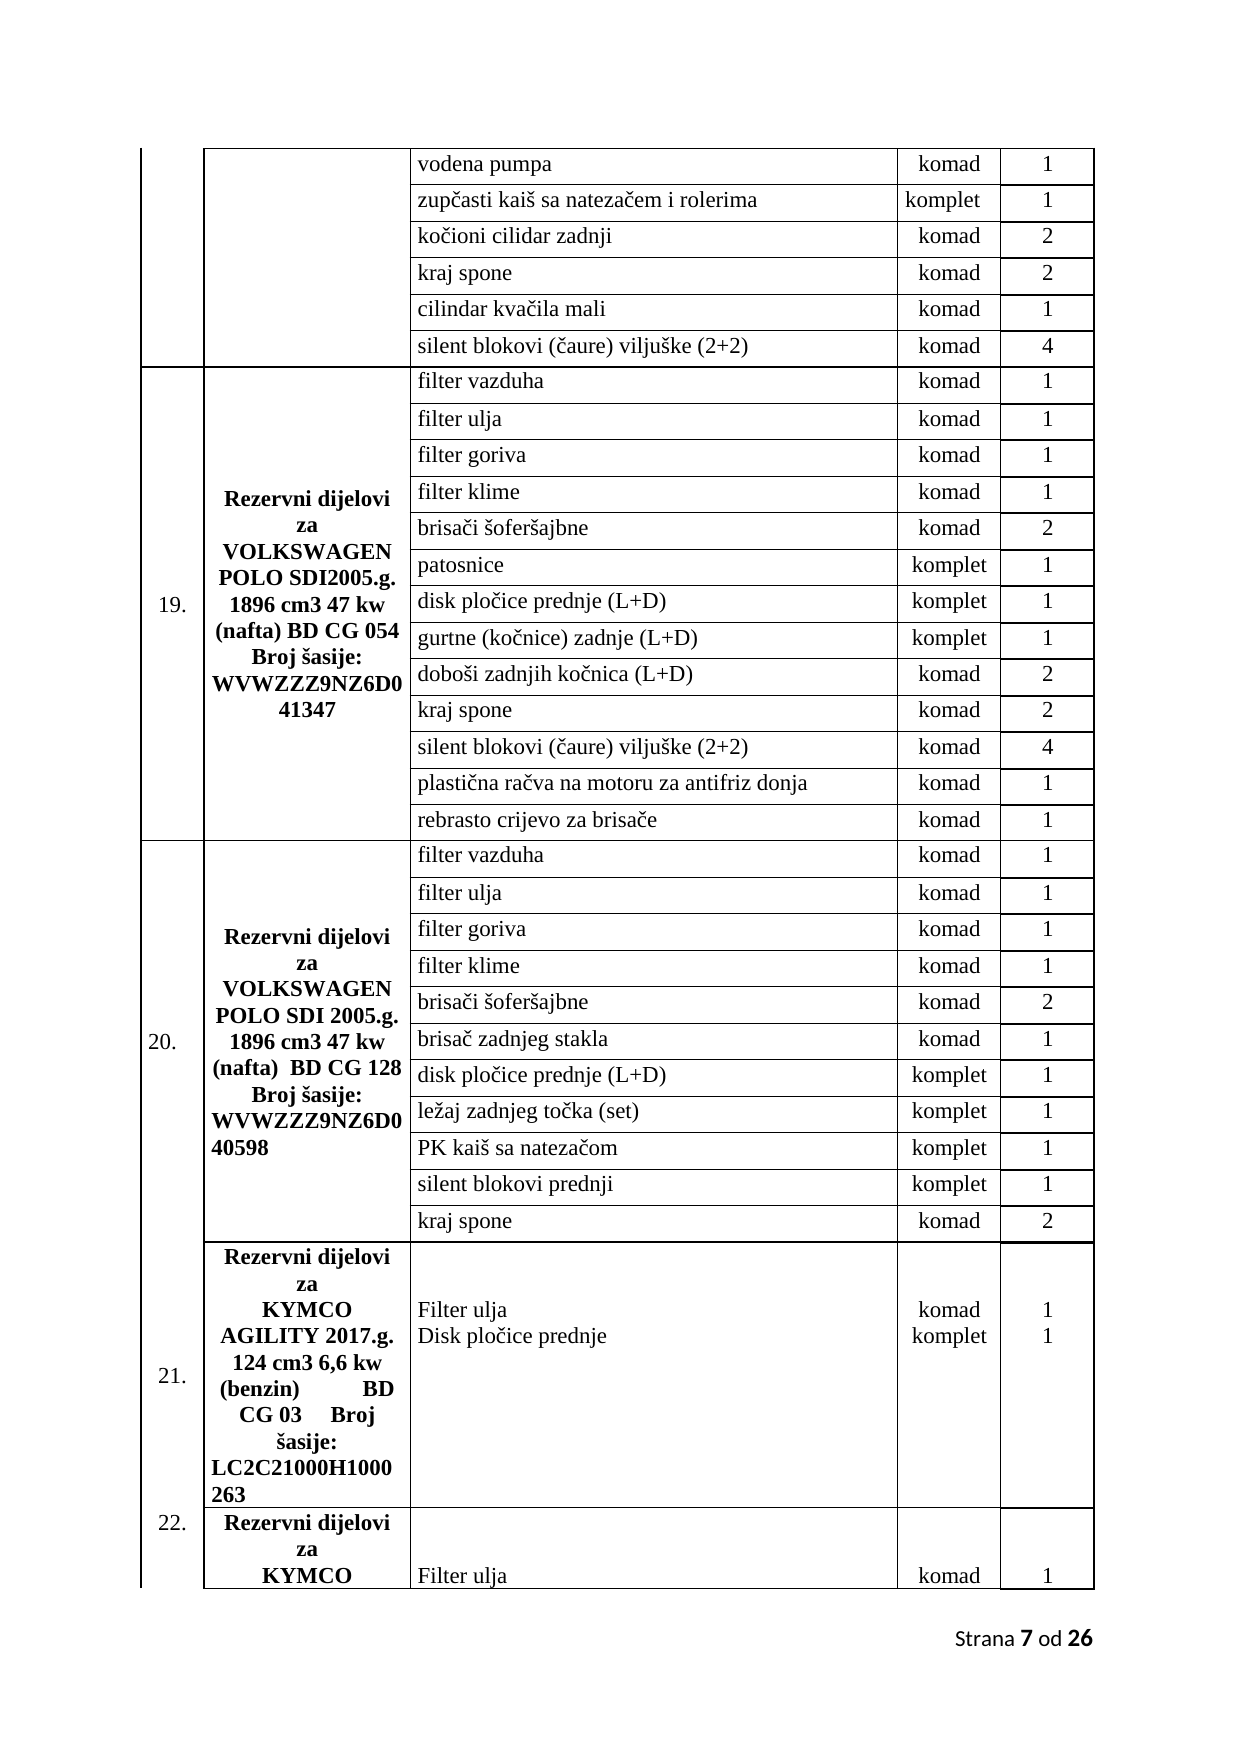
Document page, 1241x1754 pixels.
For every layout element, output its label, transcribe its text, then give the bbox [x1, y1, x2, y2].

table_cell filter ulja [411, 404, 897, 439]
table_cell 2 [1001, 1207, 1093, 1241]
table_cell ležaj zadnjeg točka (set) [411, 1097, 897, 1132]
table_cell gurtne (kočnice) zadnje (L+D) [411, 623, 897, 658]
table_cell PK kaiš sa natezačom [411, 1133, 897, 1168]
table_cell komplet [898, 623, 1000, 658]
table_cell komad [898, 659, 1000, 694]
table_cell komplet [898, 1060, 1000, 1096]
table_cell 2 [1001, 988, 1093, 1023]
table_cell 1 [1001, 551, 1093, 585]
table_cell komad [898, 769, 1000, 804]
table_cell 1 [1001, 296, 1093, 330]
table_cell komplet [898, 1097, 1000, 1132]
table_cell brisači šoferšajbne [411, 987, 897, 1023]
table_cell 2 [1001, 697, 1093, 731]
table_cell komad [898, 149, 1000, 184]
table_cell 1 1 [1001, 1509, 1093, 1588]
table_cell silent blokovi prednji [411, 1170, 897, 1205]
table_cell komad [898, 404, 1000, 439]
table_cell 1 [1001, 149, 1093, 184]
table_cell filter klime [411, 477, 897, 512]
table_cell komplet [898, 185, 1000, 221]
table_cell brisači šoferšajbne [411, 513, 897, 549]
table_cell Rezervni dijelovi za VOLKSWAGEN POLO SDI2005.g. 1896 cm3 47 kw (nafta) BD CG 054 Broj šasije: WVWZZZ9NZ6D041347 [205, 368, 410, 840]
table_cell 1 [1001, 1134, 1093, 1168]
table_cell komad [898, 295, 1000, 330]
table_cell 4 [1001, 332, 1093, 366]
table_cell 2 [1001, 514, 1093, 549]
table_cell 1 [1001, 1061, 1093, 1096]
table_cell filter ulja [411, 878, 897, 913]
table_cell komad [898, 878, 1000, 913]
table_cell komad [898, 732, 1000, 767]
table_cell 1 [1001, 770, 1093, 804]
table_cell 1 [1001, 841, 1093, 877]
table_cell 1 [1001, 478, 1093, 512]
table_cell komad [898, 987, 1000, 1023]
table_cell 1 [1001, 879, 1093, 913]
table_cell komad [898, 477, 1000, 512]
table_cell rebrasto crijevo za brisače [411, 805, 897, 840]
table_cell filter klime [411, 951, 897, 986]
table_cell filter goriva [411, 914, 897, 950]
table_cell 20. [142, 841, 203, 1241]
table_cell 1 [1001, 1171, 1093, 1205]
table_cell komad [898, 331, 1000, 366]
table_cell kraj spone [411, 258, 897, 293]
table_cell 1 [1001, 405, 1093, 439]
table_cell filter goriva [411, 440, 897, 476]
table_cell 1 [1001, 587, 1093, 622]
table_cell komplet [898, 1170, 1000, 1205]
table_cell komad komplet [898, 1243, 1000, 1507]
table_cell komad [898, 368, 1000, 403]
table_cell komad [898, 914, 1000, 950]
table_cell patosnice [411, 550, 897, 585]
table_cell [205, 1508, 410, 1588]
table_cell komad [898, 1024, 1000, 1059]
table_cell komad [898, 513, 1000, 549]
table_cell komplet [898, 550, 1000, 585]
table_cell komad [898, 1206, 1000, 1241]
table_cell 2 [1001, 259, 1093, 293]
table_cell 1 [1001, 1025, 1093, 1059]
table_cell komad [898, 805, 1000, 840]
table_cell 22. [142, 1507, 203, 1588]
table_cell komad [898, 440, 1000, 476]
table_cell komad [898, 951, 1000, 986]
table_cell plastična račva na motoru za antifriz donja [411, 769, 897, 804]
table_cell 4 [1001, 733, 1093, 767]
table_cell doboši zadnjih kočnica (L+D) [411, 659, 897, 694]
table_cell filter vazduha [411, 368, 897, 403]
table_cell 1 [1001, 915, 1093, 950]
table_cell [411, 1508, 897, 1588]
table_cell komplet [898, 586, 1000, 622]
table_cell brisač zadnjeg stakla [411, 1024, 897, 1059]
table_cell 19. [142, 368, 203, 840]
table_cell Filter ulja Disk pločice prednje [411, 1243, 897, 1507]
table_cell 1 [1001, 368, 1093, 403]
table_cell 1 [1001, 441, 1093, 476]
table_cell komad [898, 696, 1000, 731]
table_cell disk pločice prednje (L+D) [411, 1060, 897, 1096]
table_cell Rezervni dijelovi za KYMCO AGILITY 2017.g. 124 cm3 6,6 kw (benzin) BD CG 03 Broj šasije: LC2C21000H1000263 [205, 1243, 410, 1507]
table_cell komad [898, 258, 1000, 293]
table_cell 2 [1001, 223, 1093, 257]
table_cell silent blokovi (čaure) viljuške (2+2) [411, 331, 897, 366]
table_cell komad [898, 222, 1000, 257]
table_cell 21. [142, 1241, 203, 1507]
table_cell 1 1 [1001, 1244, 1093, 1507]
table_cell komad komplet [898, 1508, 1000, 1588]
table_cell 1 [1001, 624, 1093, 658]
table_cell 2 [1001, 660, 1093, 694]
table_cell 1 [1001, 806, 1093, 840]
table_cell vodena pumpa [411, 149, 897, 184]
table_cell 1 [1001, 1098, 1093, 1132]
table_cell filter vazduha [411, 841, 897, 877]
table_cell Rezervni dijelovi za VOLKSWAGEN POLO SDI 2005.g. 1896 cm3 47 kw (nafta) BD CG 128 Broj šasije: WVWZZZ9NZ6D040598 [205, 841, 410, 1241]
table_cell komad [898, 841, 1000, 877]
table_cell kraj spone [411, 1206, 897, 1241]
table_cell disk pločice prednje (L+D) [411, 586, 897, 622]
table_cell komplet [898, 1133, 1000, 1168]
table_cell 1 [1001, 952, 1093, 986]
table_cell kraj spone [411, 696, 897, 731]
table_cell 1 [1001, 186, 1093, 221]
table_cell zupčasti kaiš sa natezačem i rolerima [411, 185, 897, 221]
table_cell cilindar kvačila mali [411, 295, 897, 330]
table_cell kočioni cilidar zadnji [411, 222, 897, 257]
table_cell silent blokovi (čaure) viljuške (2+2) [411, 732, 897, 767]
